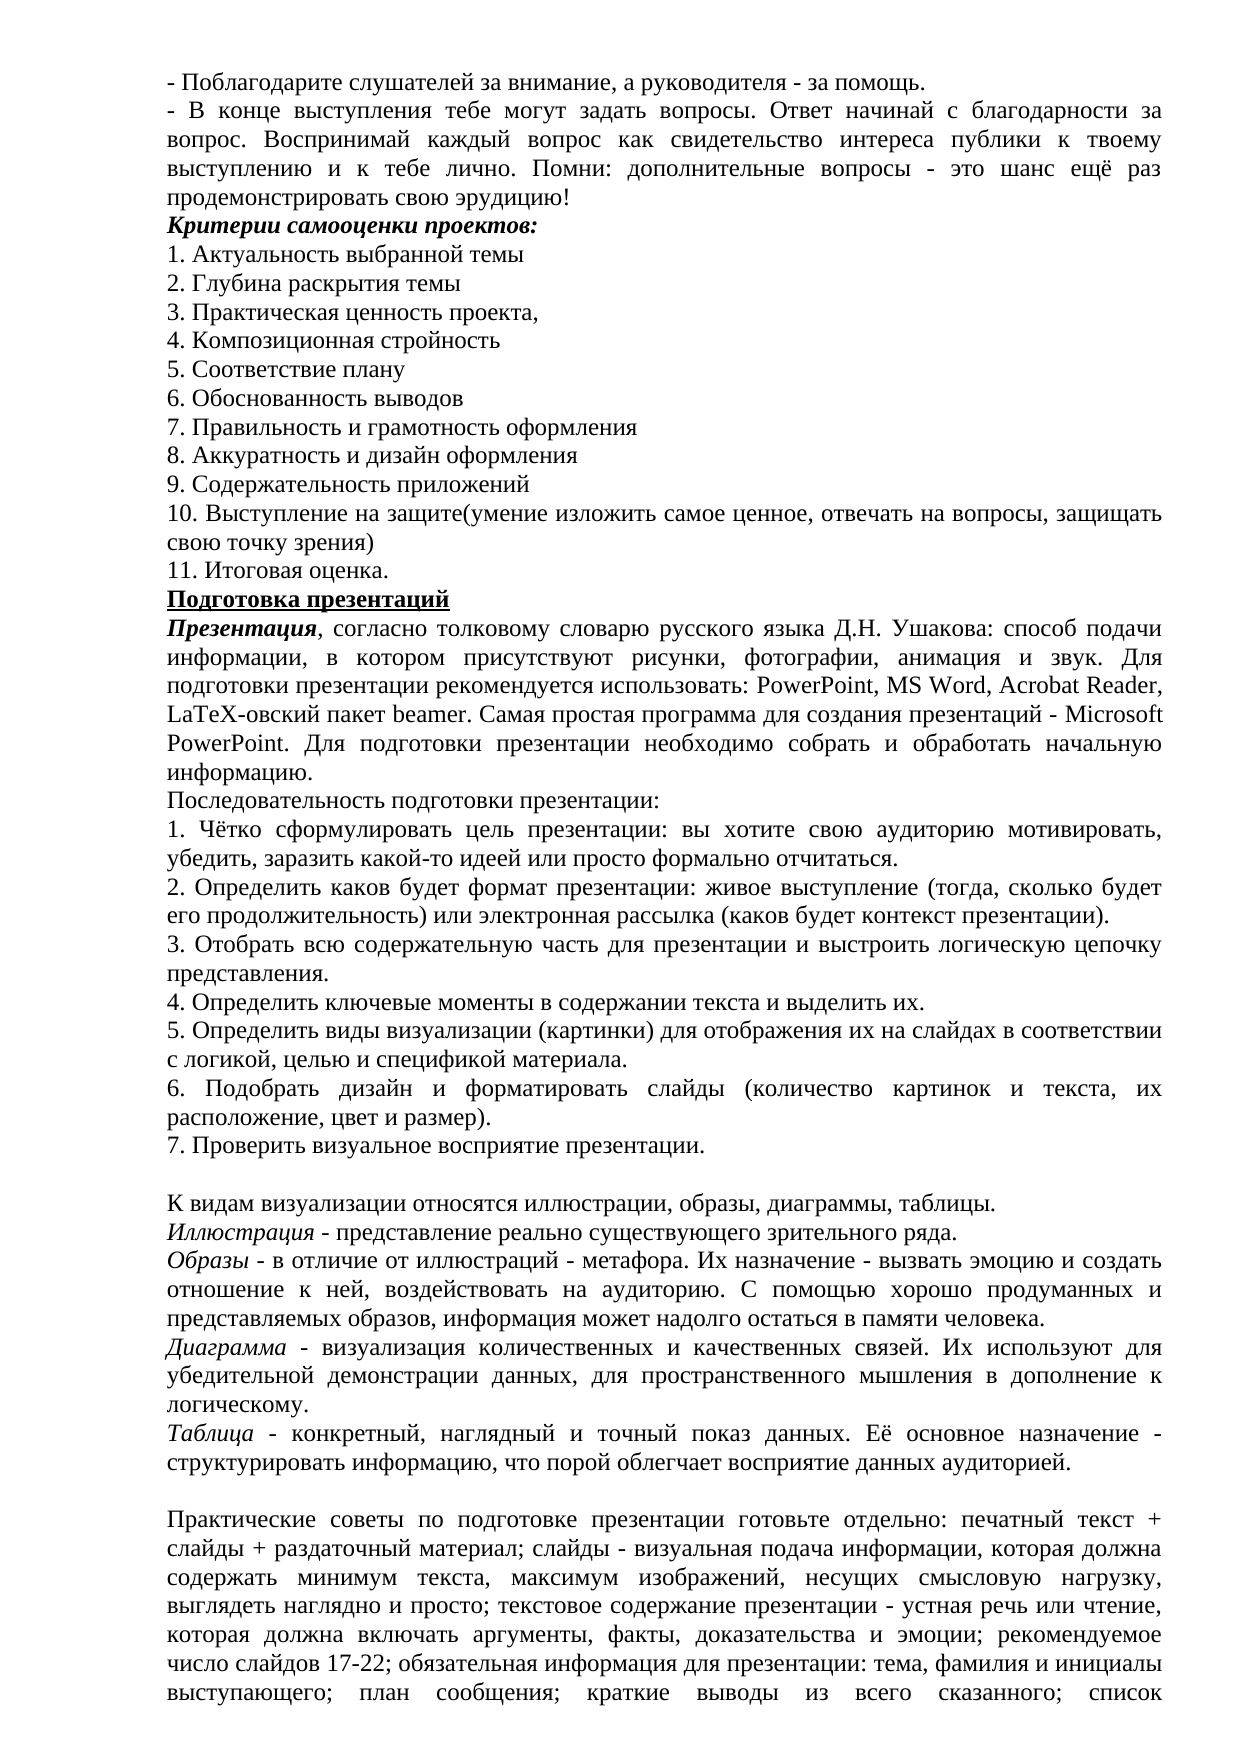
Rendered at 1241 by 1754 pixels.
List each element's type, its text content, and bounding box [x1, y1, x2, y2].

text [167, 1504, 1163, 1705]
text Таблица - конкретный, наглядный и точный показ данных. Её основное назначение - структурировать информацию, что порой облегчает восприятие данных аудиторией. [167, 1418, 1163, 1475]
text 1. Актуальность выбранной темы [167, 239, 1163, 268]
text 4. Композиционная стройность [167, 325, 1163, 354]
text 10. Выступление на защите(умение изложить самое ценное, отвечать на вопросы, защищать свою точку зрения) [167, 498, 1163, 555]
text Иллюстрация - представление реально существующего зрительного ряда. [167, 1217, 1163, 1245]
text Диаграмма - визуализация количественных и качественных связей. Их используют для убедительной демонстрации данных, для пространственного мышления в дополнение к логическому. [167, 1332, 1163, 1418]
text 7. Проверить визуальное восприятие презентации. [167, 1130, 1163, 1159]
text - В конце выступления тебе могут задать вопросы. Ответ начинай с благодарности за вопрос. Воспринимай каждый вопрос как свидетельство интереса публики к твоему выступлению и к тебе лично. Помни: дополнительные вопросы - это шанс ещё раз продемонстрировать свою эрудицию! [167, 95, 1163, 210]
text 3. Практическая ценность проекта, [167, 297, 1163, 325]
text 3. Отобрать всю содержательную часть для презентации и выстроить логическую цепочку представления. [167, 929, 1163, 987]
text Последовательность подготовки презентации: [167, 785, 1163, 814]
text 2. Глубина раскрытия темы [167, 268, 1163, 297]
text 8. Аккуратность и дизайн оформления [167, 440, 1163, 469]
text 4. Определить ключевые моменты в содержании текста и выделить их. [167, 987, 1163, 1015]
text 2. Определить каков будет формат презентации: живое выступление (тогда, сколько будет его продолжительность) или электронная рассылка (каков будет контекст презентации). [167, 872, 1163, 929]
text Критерии самооценки проектов: [167, 210, 1163, 239]
text 7. Правильность и грамотность оформления [167, 412, 1163, 440]
text 9. Содержательность приложений [167, 469, 1163, 498]
text Подготовка презентаций [167, 584, 1163, 613]
text 11. Итоговая оценка. [167, 555, 1163, 584]
text Презентация, согласно толковому словарю русского языка Д.Н. Ушакова: способ подачи информации, в котором присутствуют рисунки, фотографии, анимация и звук. Для подготовки презентации рекомендуется использовать: PowerPoint, MS Word, Acrobat Reader, LaTeX-овский пакет beamer. Самая простая программа для создания презентаций - Microsoft PowerPoint. Для подготовки презентации необходимо собрать и обработать начальную информацию. [167, 613, 1163, 785]
text Образы - в отличие от иллюстраций - метафора. Их назначение - вызвать эмоцию и создать отношение к ней, воздействовать на аудиторию. С помощью хорошо продуманных и представляемых образов, информация может надолго остаться в памяти человека. [167, 1245, 1163, 1332]
text 5. Определить виды визуализации (картинки) для отображения их на слайдах в соответствии с логикой, целью и спецификой материала. [167, 1015, 1163, 1073]
text - Поблагодарите слушателей за внимание, а руководителя - за помощь. [167, 67, 1163, 95]
text 5. Соответствие плану [167, 354, 1163, 383]
text К видам визуализации относятся иллюстрации, образы, диаграммы, таблицы. [167, 1188, 1163, 1217]
text 6. Обоснованность выводов [167, 383, 1163, 412]
text 1. Чётко сформулировать цель презентации: вы хотите свою аудиторию мотивировать, убедить, заразить какой-то идеей или просто формально отчитаться. [167, 814, 1163, 872]
text 6. Подобрать дизайн и форматировать слайды (количество картинок и текста, их расположение, цвет и размер). [167, 1073, 1163, 1130]
